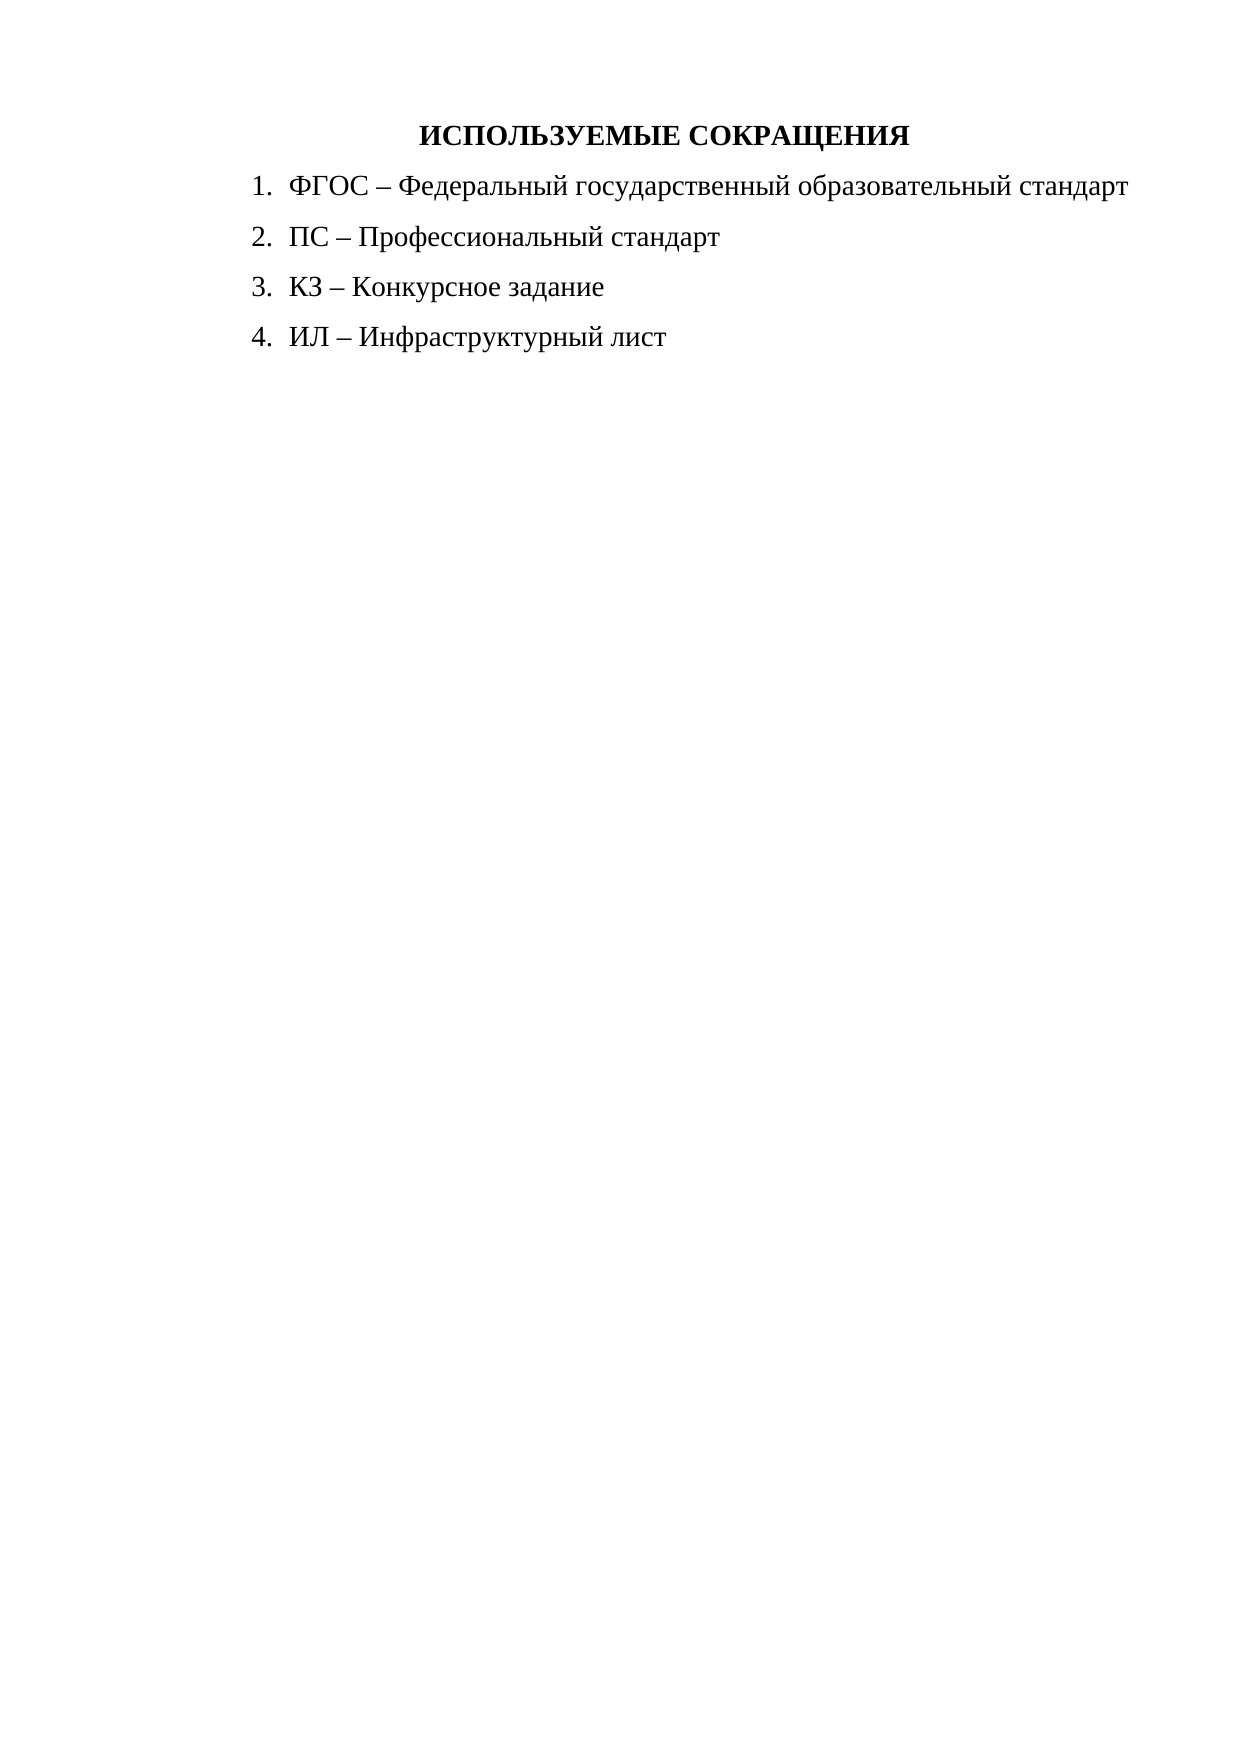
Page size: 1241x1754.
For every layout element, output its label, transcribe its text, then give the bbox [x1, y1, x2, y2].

list ФГОС – Федеральный государственный образовательный стандарт [251, 168, 1152, 202]
list ИСПОЛЬЗУЕМЫЕ СОКРАЩЕНИЯ [177, 118, 1152, 152]
list КЗ – Конкурсное задание [251, 269, 1152, 303]
list ИЛ – Инфраструктурный лист [251, 319, 1152, 353]
list ПС – Профессиональный стандарт [251, 219, 1152, 252]
